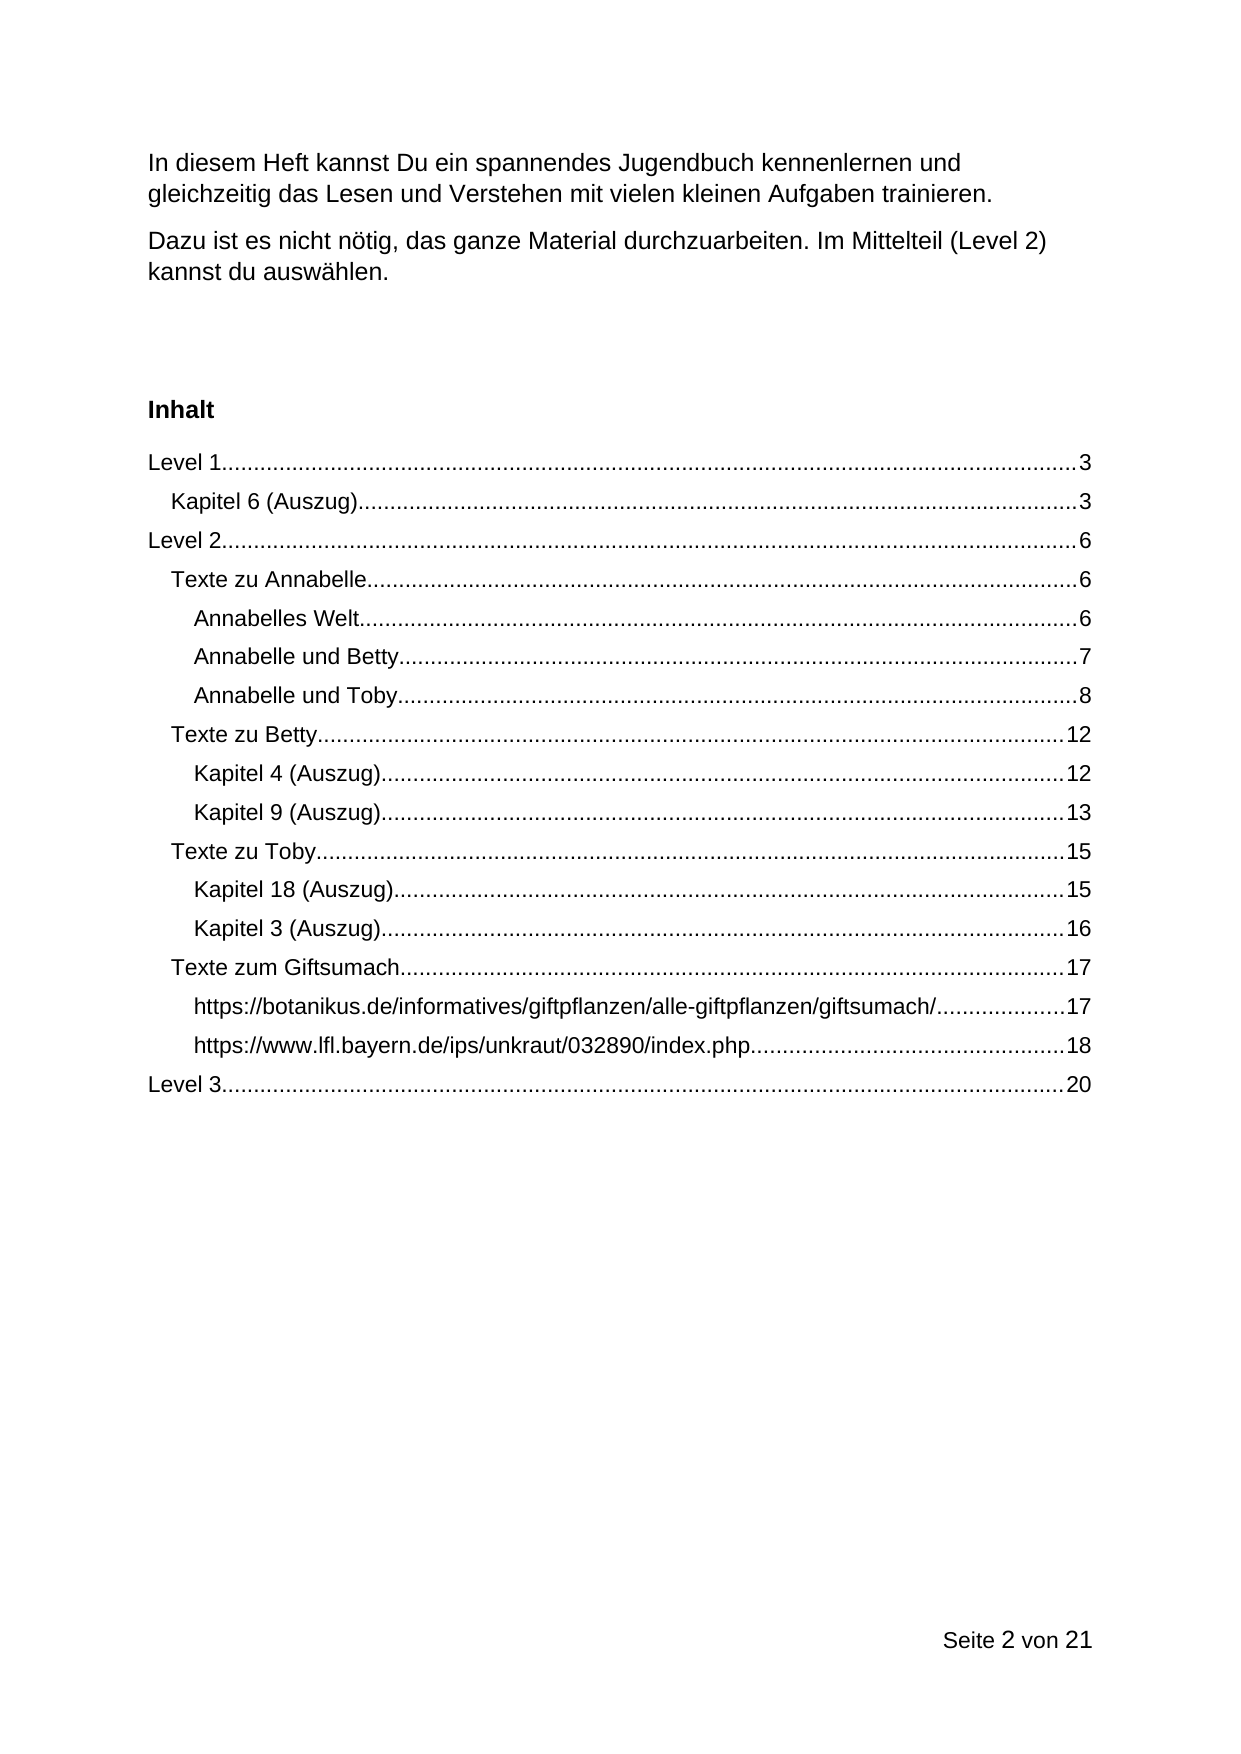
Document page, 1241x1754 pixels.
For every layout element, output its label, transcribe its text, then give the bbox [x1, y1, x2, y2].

text Dazu ist es nicht nötig, das ganze Material durchzuarbeiten. Im Mittelteil (Level 2) kannst du auswählen. [148, 226, 1093, 286]
text In diesem Heft kannst Du ein spannendes Jugendbuch kennenlernen und gleichzeitig das Lesen und Verstehen mit vielen kleinen Aufgaben trainieren. [148, 148, 1093, 207]
